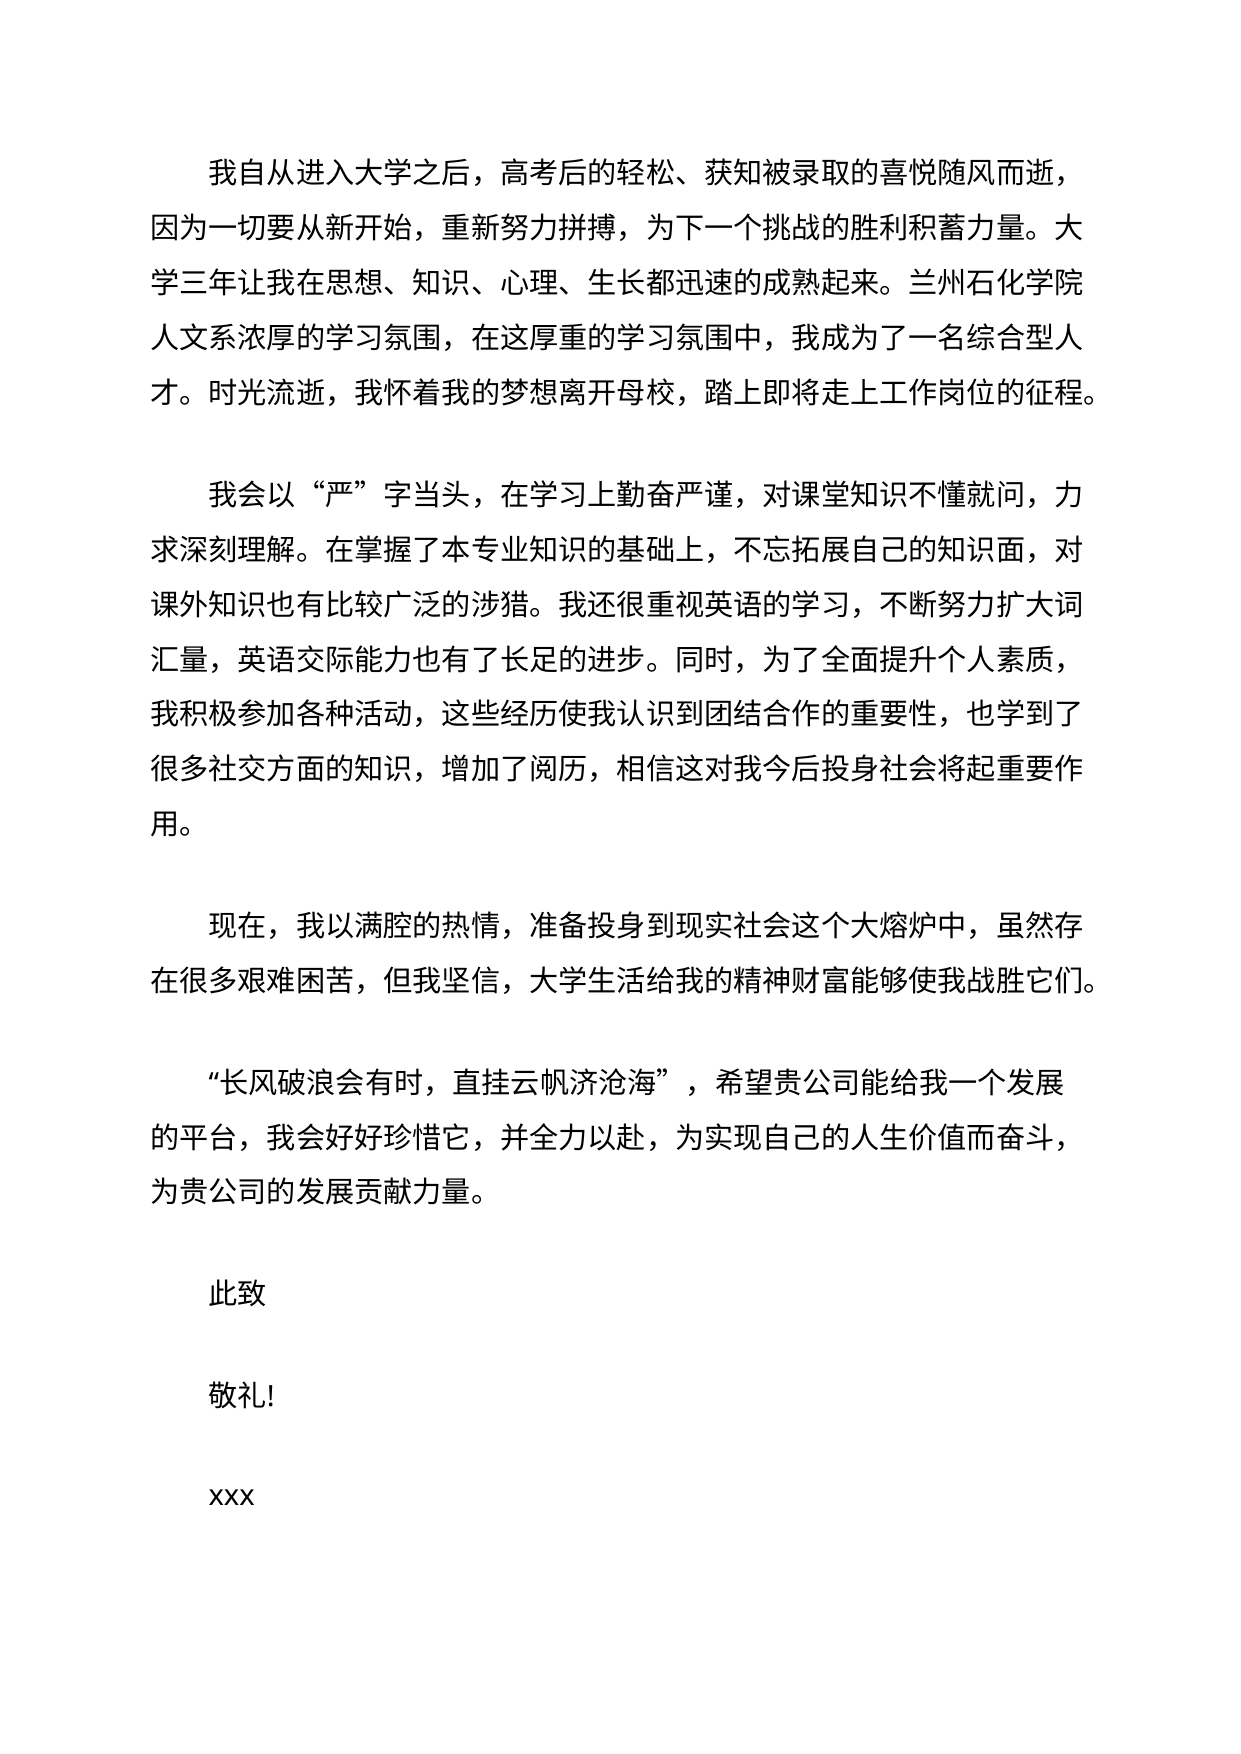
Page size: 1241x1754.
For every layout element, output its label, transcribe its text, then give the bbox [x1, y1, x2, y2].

text 此致 [150, 1271, 1090, 1313]
text 我会以“严”字当头，在学习上勤奋严谨，对课堂知识不懂就问，力求深刻理解。在掌握了本专业知识的基础上，不忘拓展自己的知识面，对课外知识也有比较广泛的涉猎。我还很重视英语的学习，不断努力扩大词汇量，英语交际能力也有了长足的进步。同时，为了全面提升个人素质，我积极参加各种活动，这些经历使我认识到团结合作的重要性，也学到了很多社交方面的知识，增加了阅历，相信这对我今后投身社会将起重要作用。 [150, 471, 1090, 843]
text 现在，我以满腔的热情，准备投身到现实社会这个大熔炉中，虽然存在很多艰难困苦，但我坚信，大学生活给我的精神财富能够使我战胜它们。 [150, 902, 1090, 1000]
text 我自从进入大学之后，高考后的轻松、获知被录取的喜悦随风而逝，因为一切要从新开始，重新努力拼搏，为下一个挑战的胜利积蓄力量。大学三年让我在思想、知识、心理、生长都迅速的成熟起来。兰州石化学院人文系浓厚的学习氛围，在这厚重的学习氛围中，我成为了一名综合型人才。时光流逝，我怀着我的梦想离开母校，踏上即将走上工作岗位的征程。 [150, 150, 1090, 412]
text 敬礼! [150, 1373, 1090, 1415]
text xxx [150, 1474, 1090, 1514]
text “长风破浪会有时，直挂云帆济沧海”，希望贵公司能给我一个发展的平台，我会好好珍惜它，并全力以赴，为实现自己的人生价值而奋斗，为贵公司的发展贡献力量。 [150, 1059, 1090, 1211]
